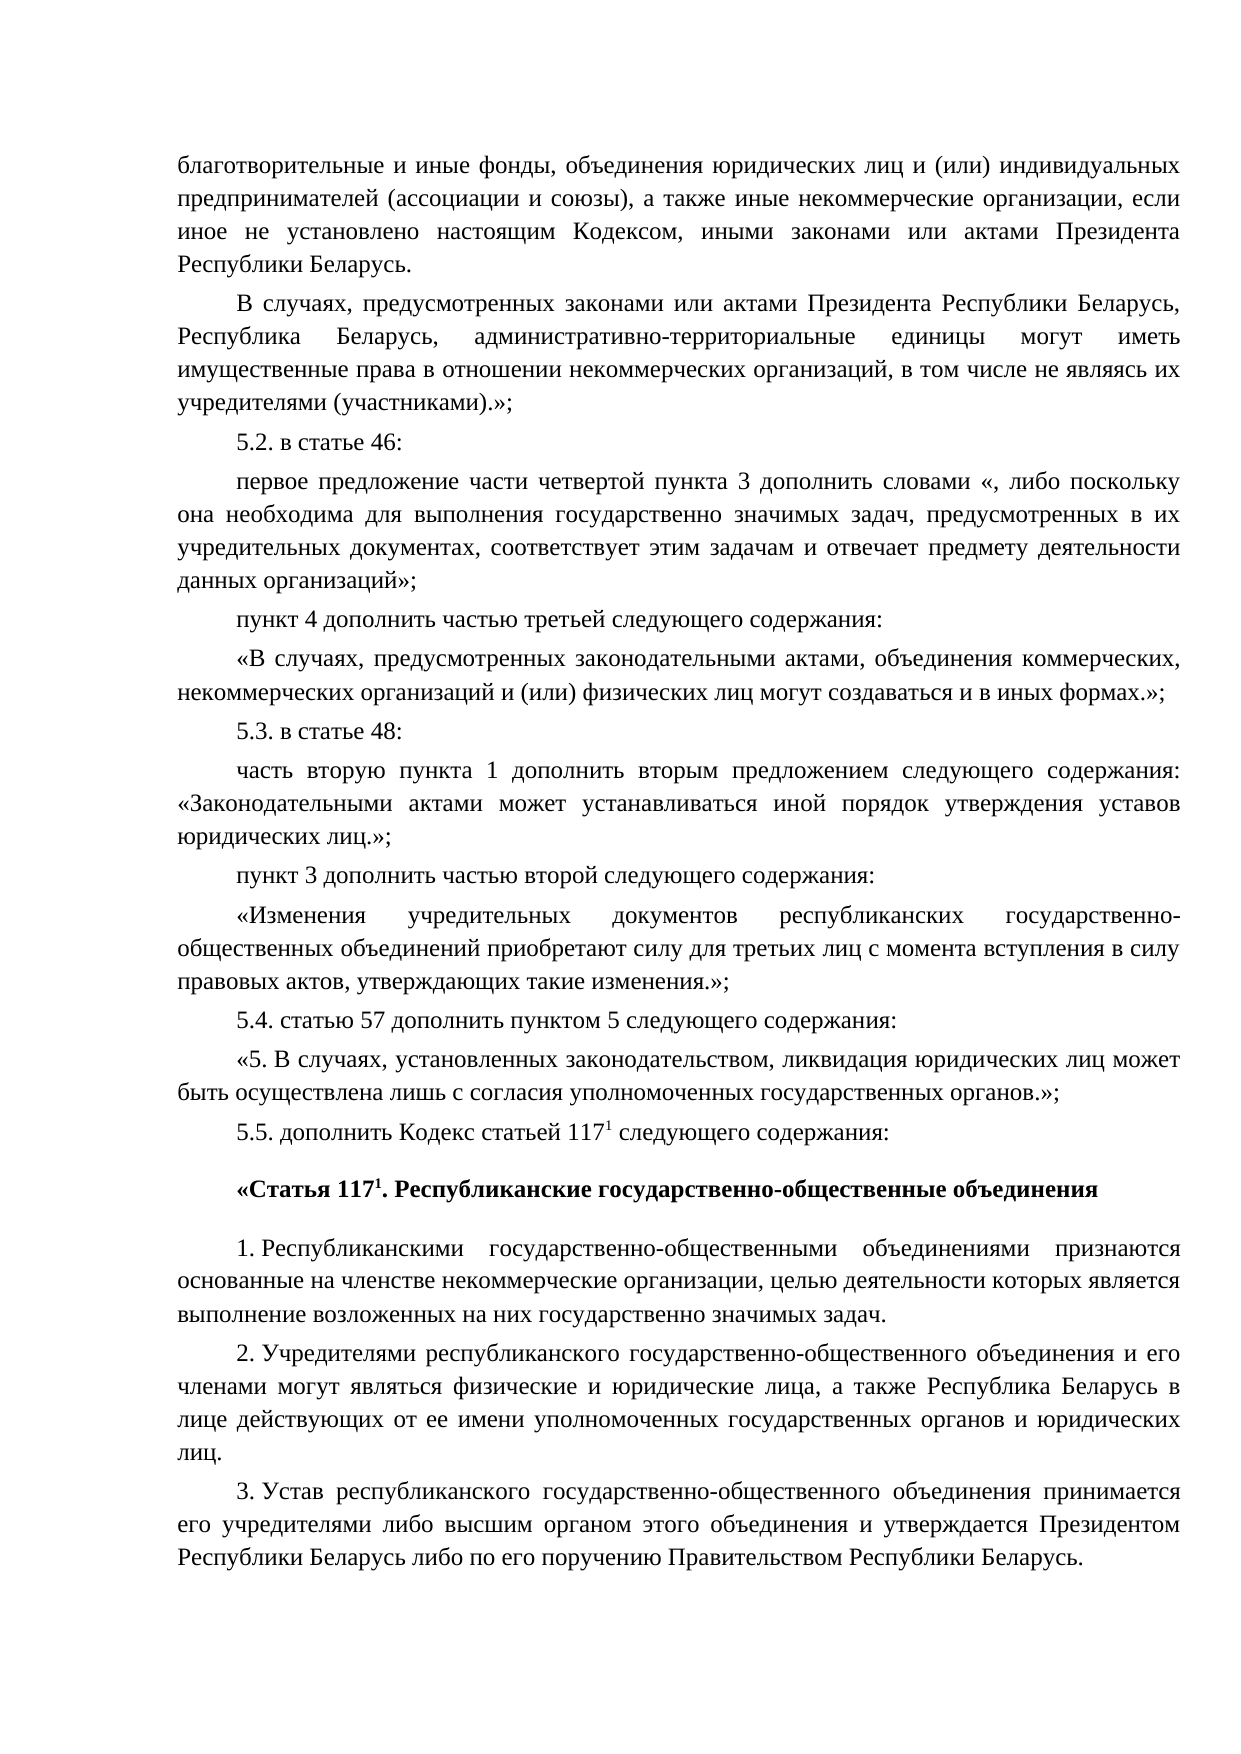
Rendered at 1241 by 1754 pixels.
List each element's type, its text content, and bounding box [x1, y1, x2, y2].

text часть вторую пункта 1 дополнить вторым предложением следующего содержания: «Законодательными актами может устанавливаться иной порядок утверждения уставов юридических лиц.»; [177, 755, 1181, 850]
text 5.2. в статье 46: [177, 427, 1181, 455]
text В случаях, предусмотренных законами или актами Президента Республики Беларусь, Республика Беларусь, административно-территориальные единицы могут иметь имущественные права в отношении некоммерческих организаций, в том числе не являясь их учредителями (участниками).»; [177, 288, 1181, 416]
text пункт 4 дополнить частью третьей следующего содержания: [177, 604, 1181, 633]
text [177, 150, 1181, 278]
text 2. Учредителями республиканского государственно-общественного объединения и его членами могут являться физические и юридические лица, а также Республика Беларусь в лице действующих от ее имени уполномоченных государственных органов и юридических лиц. [177, 1338, 1181, 1466]
text 5.3. в статье 48: [177, 716, 1181, 744]
text пункт 3 дополнить частью второй следующего содержания: [177, 860, 1181, 889]
text «В случаях, предусмотренных законодательными актами, объединения коммерческих, некоммерческих организаций и (или) физических лиц могут создаваться и в иных формах.»; [177, 643, 1181, 705]
text «5. В случаях, установленных законодательством, ликвидация юридических лиц может быть осуществлена лишь с согласия уполномоченных государственных органов.»; [177, 1044, 1181, 1106]
text 5.4. статью 57 дополнить пунктом 5 следующего содержания: [177, 1005, 1181, 1034]
text первое предложение части четвертой пункта 3 дополнить словами «, либо поскольку она необходима для выполнения государственно значимых задач, предусмотренных в их учредительных документах, соответствует этим задачам и отвечает предмету деятельности данных организаций»; [177, 466, 1181, 594]
text «Статья 1171. Республиканские государственно-общественные объединения [236, 1174, 1181, 1203]
text «Изменения учредительных документов республиканских государственно-общественных объединений приобретают силу для третьих лиц с момента вступления в силу правовых актов, утверждающих такие изменения.»; [177, 900, 1181, 994]
text 1. Республиканскими государственно-общественными объединениями признаются основанные на членстве некоммерческие организации, целью деятельности которых является выполнение возложенных на них государственно значимых задач. [177, 1233, 1181, 1327]
text 3. Устав республиканского государственно-общественного объединения принимается его учредителями либо высшим органом этого объединения и утверждается Президентом Республики Беларусь либо по его поручению Правительством Республики Беларусь. [177, 1476, 1181, 1571]
text 5.5. дополнить Кодекс статьей 1171 следующего содержания: [177, 1117, 1181, 1145]
